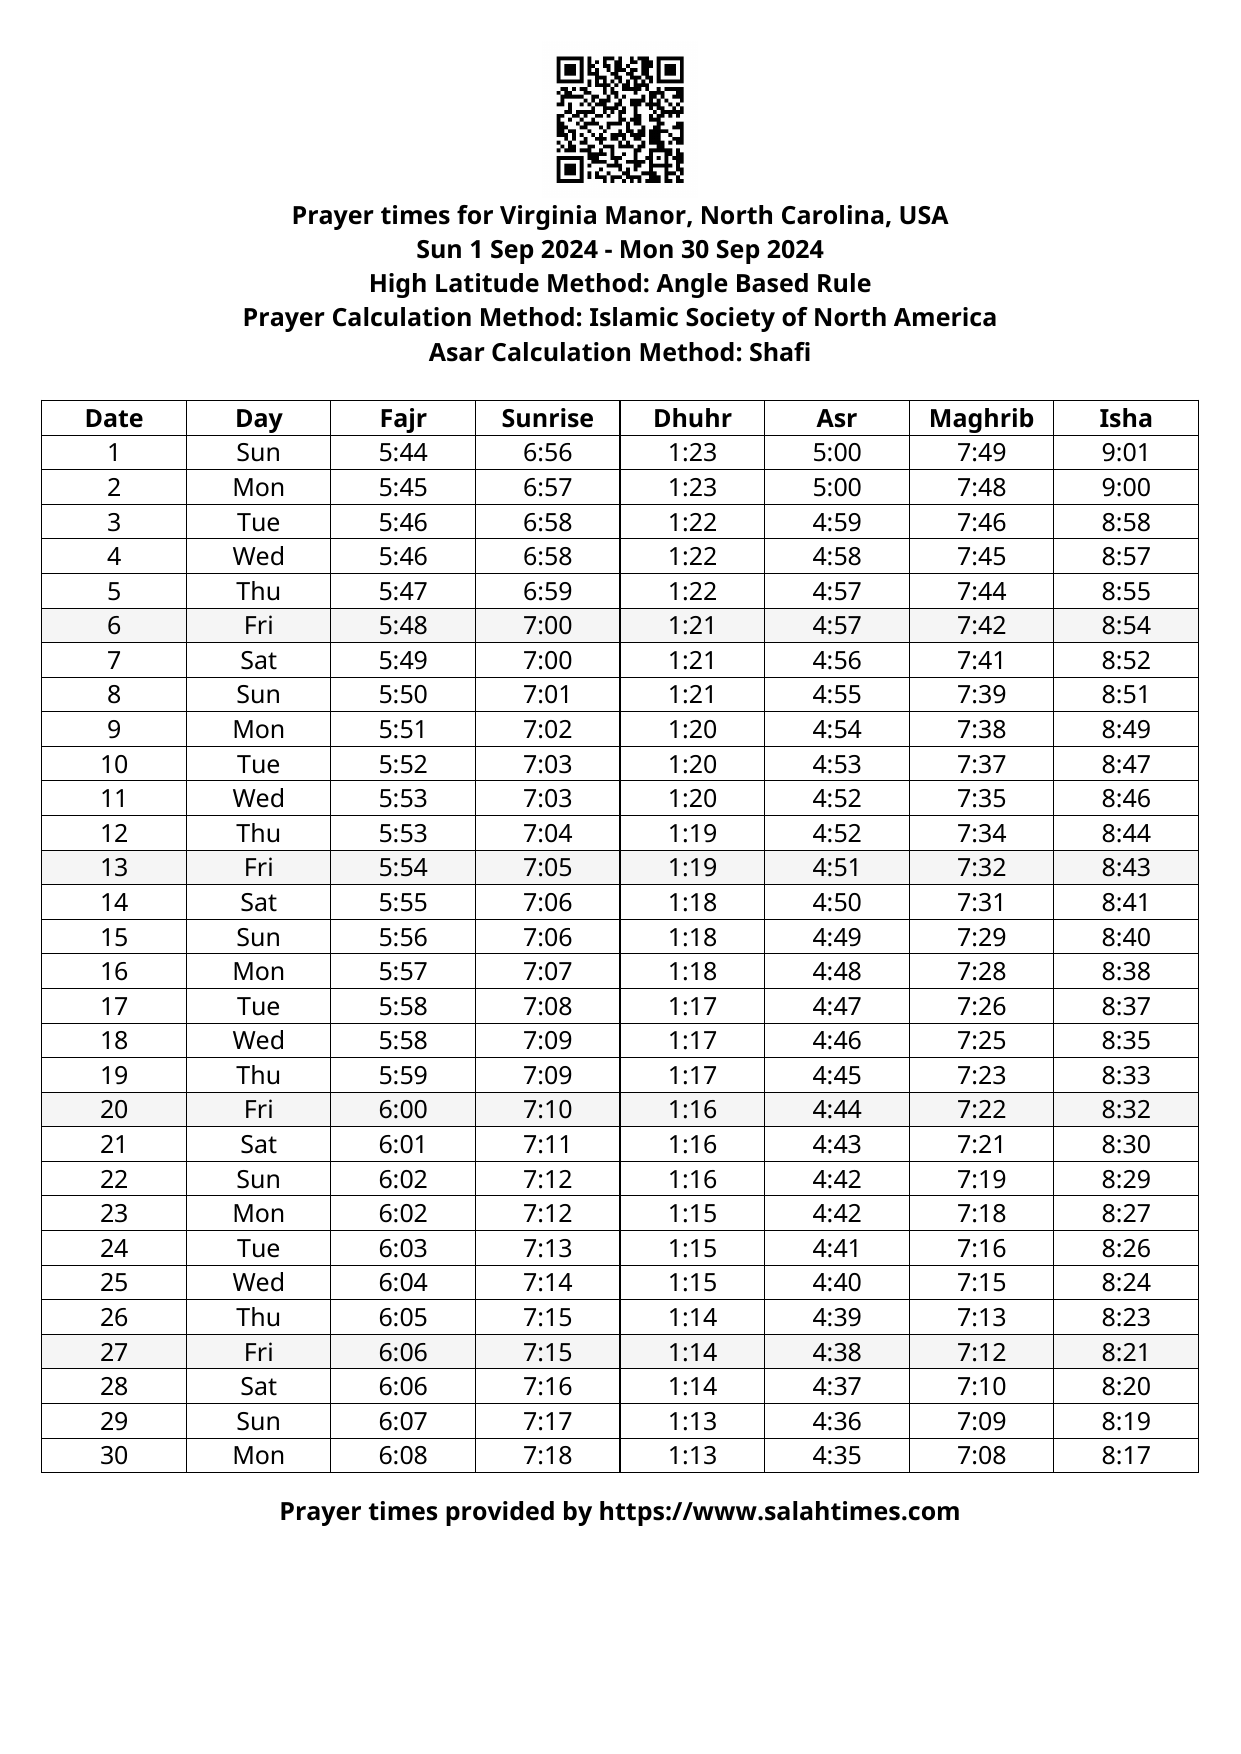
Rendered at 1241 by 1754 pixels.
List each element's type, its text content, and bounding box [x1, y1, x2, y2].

table_cell 6:58 [476, 539, 619, 573]
table_cell 7:08 [476, 989, 619, 1022]
table_cell 26 [42, 1300, 186, 1334]
table_cell 7:01 [476, 678, 619, 711]
table_cell 1:15 [621, 1231, 764, 1264]
table_cell 28 [42, 1369, 186, 1403]
table_cell 8:44 [1054, 816, 1198, 849]
table_cell 6 [42, 609, 186, 642]
table_cell 1:15 [621, 1266, 764, 1299]
table_cell 7:12 [476, 1196, 619, 1230]
table_cell 7:22 [910, 1093, 1053, 1126]
table_cell 5:46 [331, 505, 475, 538]
table_cell 14 [42, 885, 186, 919]
table_cell 8:24 [1054, 1266, 1198, 1299]
table_cell Wed [187, 781, 330, 815]
table_cell Thu [187, 1058, 330, 1092]
table_cell 1:14 [621, 1335, 764, 1368]
table_cell 6:06 [331, 1335, 475, 1368]
table_cell 4:42 [765, 1162, 909, 1195]
table_cell 7:42 [910, 609, 1053, 642]
table_cell Mon [187, 1439, 330, 1472]
table_cell 7:44 [910, 574, 1053, 607]
table_cell 29 [42, 1404, 186, 1437]
table_cell 7:12 [476, 1162, 619, 1195]
table_cell 7:03 [476, 747, 619, 780]
table_cell 7:16 [476, 1369, 619, 1403]
table_cell 5:55 [331, 885, 475, 919]
table_cell 1:16 [621, 1162, 764, 1195]
table_cell 6:06 [331, 1369, 475, 1403]
table_cell 1:17 [621, 989, 764, 1022]
table_cell 1:15 [621, 1196, 764, 1230]
table_cell 11 [42, 781, 186, 815]
table_cell 4:50 [765, 885, 909, 919]
table_cell 8:43 [1054, 851, 1198, 884]
table_cell 5:51 [331, 712, 475, 746]
table_cell 7:07 [476, 954, 619, 988]
table_cell Tue [187, 1231, 330, 1264]
table_cell Fri [187, 1093, 330, 1126]
table_cell 6:02 [331, 1162, 475, 1195]
table_cell 8:23 [1054, 1300, 1198, 1334]
table_cell 8:27 [1054, 1196, 1198, 1230]
table_cell 4:45 [765, 1058, 909, 1092]
table_cell 7:38 [910, 712, 1053, 746]
table_cell 1:17 [621, 1058, 764, 1092]
table_cell Mon [187, 954, 330, 988]
table_cell 5:47 [331, 574, 475, 607]
table_cell 7:15 [476, 1335, 619, 1368]
table_cell 2 [42, 470, 186, 504]
table_cell Sat [187, 643, 330, 677]
table_cell 18 [42, 1024, 186, 1057]
table_cell 8:58 [1054, 505, 1198, 538]
table_cell 7:35 [910, 781, 1053, 815]
table_cell 4:41 [765, 1231, 909, 1264]
table_cell 9:01 [1054, 436, 1198, 469]
table_cell Sun [187, 1404, 330, 1437]
table_cell Wed [187, 539, 330, 573]
table_cell 4:57 [765, 574, 909, 607]
table_cell 8:21 [1054, 1335, 1198, 1368]
table_cell 5:00 [765, 470, 909, 504]
table_cell 5:45 [331, 470, 475, 504]
table_cell 7:11 [476, 1127, 619, 1161]
table_cell 1:14 [621, 1369, 764, 1403]
table_cell 4:49 [765, 920, 909, 953]
table_cell 12 [42, 816, 186, 849]
table_cell 1:20 [621, 747, 764, 780]
table_cell 3 [42, 505, 186, 538]
table_cell 1:21 [621, 609, 764, 642]
table_cell 5:44 [331, 436, 475, 469]
table_cell 5:56 [331, 920, 475, 953]
table_cell Sat [187, 1369, 330, 1403]
table_cell 4:47 [765, 989, 909, 1022]
table_cell 4:56 [765, 643, 909, 677]
table_cell 8:47 [1054, 747, 1198, 780]
table_cell 5:48 [331, 609, 475, 642]
table_cell Mon [187, 712, 330, 746]
table_cell 1:18 [621, 885, 764, 919]
table_cell 1:22 [621, 539, 764, 573]
table_cell 6:04 [331, 1266, 475, 1299]
table_cell 6:02 [331, 1196, 475, 1230]
table_cell 22 [42, 1162, 186, 1195]
table_cell 5:53 [331, 816, 475, 849]
table_cell 8:26 [1054, 1231, 1198, 1264]
table_cell 7:18 [476, 1439, 619, 1472]
table_cell 1:14 [621, 1300, 764, 1334]
table_cell 7:15 [476, 1300, 619, 1334]
table_cell 7:09 [476, 1024, 619, 1057]
table_cell 4:53 [765, 747, 909, 780]
table_cell 7:39 [910, 678, 1053, 711]
table_cell 7:18 [910, 1196, 1053, 1230]
table_cell 4:40 [765, 1266, 909, 1299]
table_header Maghrib [910, 401, 1053, 434]
table_cell 7:04 [476, 816, 619, 849]
table_cell 4:54 [765, 712, 909, 746]
table_cell Wed [187, 1266, 330, 1299]
table_cell 8:41 [1054, 885, 1198, 919]
table_cell 1:19 [621, 851, 764, 884]
table_cell 1:18 [621, 920, 764, 953]
table_cell 7:37 [910, 747, 1053, 780]
table_cell 6:01 [331, 1127, 475, 1161]
table_cell 7:03 [476, 781, 619, 815]
table_cell 8:35 [1054, 1024, 1198, 1057]
table_cell 7:06 [476, 920, 619, 953]
table_cell 7:48 [910, 470, 1053, 504]
table_cell 7:45 [910, 539, 1053, 573]
table_cell Tue [187, 747, 330, 780]
table_cell 7:19 [910, 1162, 1053, 1195]
table_cell 5:52 [331, 747, 475, 780]
table_cell 7:15 [910, 1266, 1053, 1299]
table_cell 5:50 [331, 678, 475, 711]
table_cell 7:12 [910, 1335, 1053, 1368]
table_cell 7:08 [910, 1439, 1053, 1472]
table_cell 1:21 [621, 678, 764, 711]
table_cell 4:52 [765, 816, 909, 849]
table_cell 6:59 [476, 574, 619, 607]
table_cell 17 [42, 989, 186, 1022]
table_cell 8:49 [1054, 712, 1198, 746]
table_cell 7:10 [910, 1369, 1053, 1403]
table_cell Mon [187, 470, 330, 504]
table_cell 1:13 [621, 1404, 764, 1437]
table_cell 5:59 [331, 1058, 475, 1092]
table_cell 1:20 [621, 712, 764, 746]
table_cell Fri [187, 851, 330, 884]
table_cell 9:00 [1054, 470, 1198, 504]
table_cell Mon [187, 1196, 330, 1230]
table_cell 7:00 [476, 643, 619, 677]
table_cell 5:46 [331, 539, 475, 573]
table_cell 8:30 [1054, 1127, 1198, 1161]
table_cell 4:51 [765, 851, 909, 884]
table_cell 4:44 [765, 1093, 909, 1126]
table_cell 8:46 [1054, 781, 1198, 815]
table_cell 7:16 [910, 1231, 1053, 1264]
table_cell 1:22 [621, 574, 764, 607]
table_cell 7:32 [910, 851, 1053, 884]
table_cell 7:02 [476, 712, 619, 746]
table_cell 8:54 [1054, 609, 1198, 642]
table_cell 7:29 [910, 920, 1053, 953]
table_cell 6:00 [331, 1093, 475, 1126]
table_cell 7:25 [910, 1024, 1053, 1057]
table_cell Thu [187, 1300, 330, 1334]
text Prayer times provided by https://www.salahtimes.com [42, 1494, 1198, 1528]
table_cell Tue [187, 505, 330, 538]
table_cell 7:06 [476, 885, 619, 919]
table_cell Wed [187, 1024, 330, 1057]
table_header Sunrise [476, 401, 619, 434]
table_cell 8:51 [1054, 678, 1198, 711]
table_cell 30 [42, 1439, 186, 1472]
table_cell 4:46 [765, 1024, 909, 1057]
table_cell 4:57 [765, 609, 909, 642]
table_cell 8:57 [1054, 539, 1198, 573]
table_header Isha [1054, 401, 1198, 434]
text High Latitude Method: Angle Based Rule [42, 266, 1198, 300]
table_cell 7:09 [476, 1058, 619, 1092]
table_cell 1 [42, 436, 186, 469]
table_cell 27 [42, 1335, 186, 1368]
table_cell 7:49 [910, 436, 1053, 469]
text Asar Calculation Method: Shafi [42, 334, 1198, 368]
table_cell 8:29 [1054, 1162, 1198, 1195]
table_cell 4:58 [765, 539, 909, 573]
table_cell Sat [187, 885, 330, 919]
table_header Fajr [331, 401, 475, 434]
table_header Dhuhr [621, 401, 764, 434]
table_cell 4:37 [765, 1369, 909, 1403]
table_cell 1:18 [621, 954, 764, 988]
table_cell Fri [187, 1335, 330, 1368]
table_cell 1:17 [621, 1024, 764, 1057]
table_cell 15 [42, 920, 186, 953]
table_cell Tue [187, 989, 330, 1022]
table_header Date [42, 401, 186, 434]
table_cell Sun [187, 920, 330, 953]
table_cell 4:52 [765, 781, 909, 815]
text Prayer times for Virginia Manor, North Carolina, USA [42, 198, 1198, 232]
table_cell 5:49 [331, 643, 475, 677]
table_cell Thu [187, 574, 330, 607]
table_cell 4:43 [765, 1127, 909, 1161]
table_cell 8:40 [1054, 920, 1198, 953]
table_cell 10 [42, 747, 186, 780]
table_cell 4:59 [765, 505, 909, 538]
table_cell 6:57 [476, 470, 619, 504]
table_cell 6:56 [476, 436, 619, 469]
table_cell 6:58 [476, 505, 619, 538]
table_cell 7:00 [476, 609, 619, 642]
table_cell 7:05 [476, 851, 619, 884]
table_cell 7:13 [476, 1231, 619, 1264]
table_cell 4:55 [765, 678, 909, 711]
table_cell 7 [42, 643, 186, 677]
table_cell 13 [42, 851, 186, 884]
table_cell 24 [42, 1231, 186, 1264]
table_cell 8:19 [1054, 1404, 1198, 1437]
table_cell 5:00 [765, 436, 909, 469]
table_cell 5:54 [331, 851, 475, 884]
table_cell Fri [187, 609, 330, 642]
table_cell Sun [187, 678, 330, 711]
table_cell 7:26 [910, 989, 1053, 1022]
table_cell 1:13 [621, 1439, 764, 1472]
table_cell Thu [187, 816, 330, 849]
table_cell 19 [42, 1058, 186, 1092]
table_cell 1:19 [621, 816, 764, 849]
table_cell 4:35 [765, 1439, 909, 1472]
table_cell 6:05 [331, 1300, 475, 1334]
table_cell 8:20 [1054, 1369, 1198, 1403]
table_cell 7:23 [910, 1058, 1053, 1092]
table_cell 4:38 [765, 1335, 909, 1368]
table_cell 1:22 [621, 505, 764, 538]
table_cell 7:21 [910, 1127, 1053, 1161]
table_cell 8:33 [1054, 1058, 1198, 1092]
text Sun 1 Sep 2024 - Mon 30 Sep 2024 [42, 232, 1198, 266]
table_cell 5:58 [331, 989, 475, 1022]
table_cell 7:10 [476, 1093, 619, 1126]
table_cell 1:16 [621, 1093, 764, 1126]
table_cell 7:31 [910, 885, 1053, 919]
table_cell 5:57 [331, 954, 475, 988]
table_cell 5:53 [331, 781, 475, 815]
table_cell 9 [42, 712, 186, 746]
table_cell 5 [42, 574, 186, 607]
table_cell 7:09 [910, 1404, 1053, 1437]
table_cell 8:37 [1054, 989, 1198, 1022]
table_cell 7:46 [910, 505, 1053, 538]
table_cell Sun [187, 436, 330, 469]
table_cell 7:28 [910, 954, 1053, 988]
table_cell 23 [42, 1196, 186, 1230]
table_header Day [187, 401, 330, 434]
table_cell 1:21 [621, 643, 764, 677]
picture [542, 41, 699, 198]
table_cell 21 [42, 1127, 186, 1161]
table_cell 7:34 [910, 816, 1053, 849]
table_cell 7:14 [476, 1266, 619, 1299]
table_cell 1:16 [621, 1127, 764, 1161]
table_cell 1:23 [621, 436, 764, 469]
table_cell 8:55 [1054, 574, 1198, 607]
table_cell 8 [42, 678, 186, 711]
table_cell 6:08 [331, 1439, 475, 1472]
table_cell 6:07 [331, 1404, 475, 1437]
table_cell 1:23 [621, 470, 764, 504]
table_header Asr [765, 401, 909, 434]
table_cell Sun [187, 1162, 330, 1195]
table_cell 8:32 [1054, 1093, 1198, 1126]
table_cell 20 [42, 1093, 186, 1126]
table_cell 4 [42, 539, 186, 573]
table_cell 8:17 [1054, 1439, 1198, 1472]
table_cell 8:38 [1054, 954, 1198, 988]
table_cell 6:03 [331, 1231, 475, 1264]
table_cell 8:52 [1054, 643, 1198, 677]
table_cell 4:42 [765, 1196, 909, 1230]
table_cell 5:58 [331, 1024, 475, 1057]
table_cell 25 [42, 1266, 186, 1299]
table_cell 7:17 [476, 1404, 619, 1437]
table_cell 1:20 [621, 781, 764, 815]
table_cell 4:39 [765, 1300, 909, 1334]
table_cell 16 [42, 954, 186, 988]
table_cell 4:48 [765, 954, 909, 988]
text Prayer Calculation Method: Islamic Society of North America [42, 300, 1198, 334]
table_cell 7:13 [910, 1300, 1053, 1334]
table_cell 7:41 [910, 643, 1053, 677]
table_cell 4:36 [765, 1404, 909, 1437]
table_cell Sat [187, 1127, 330, 1161]
